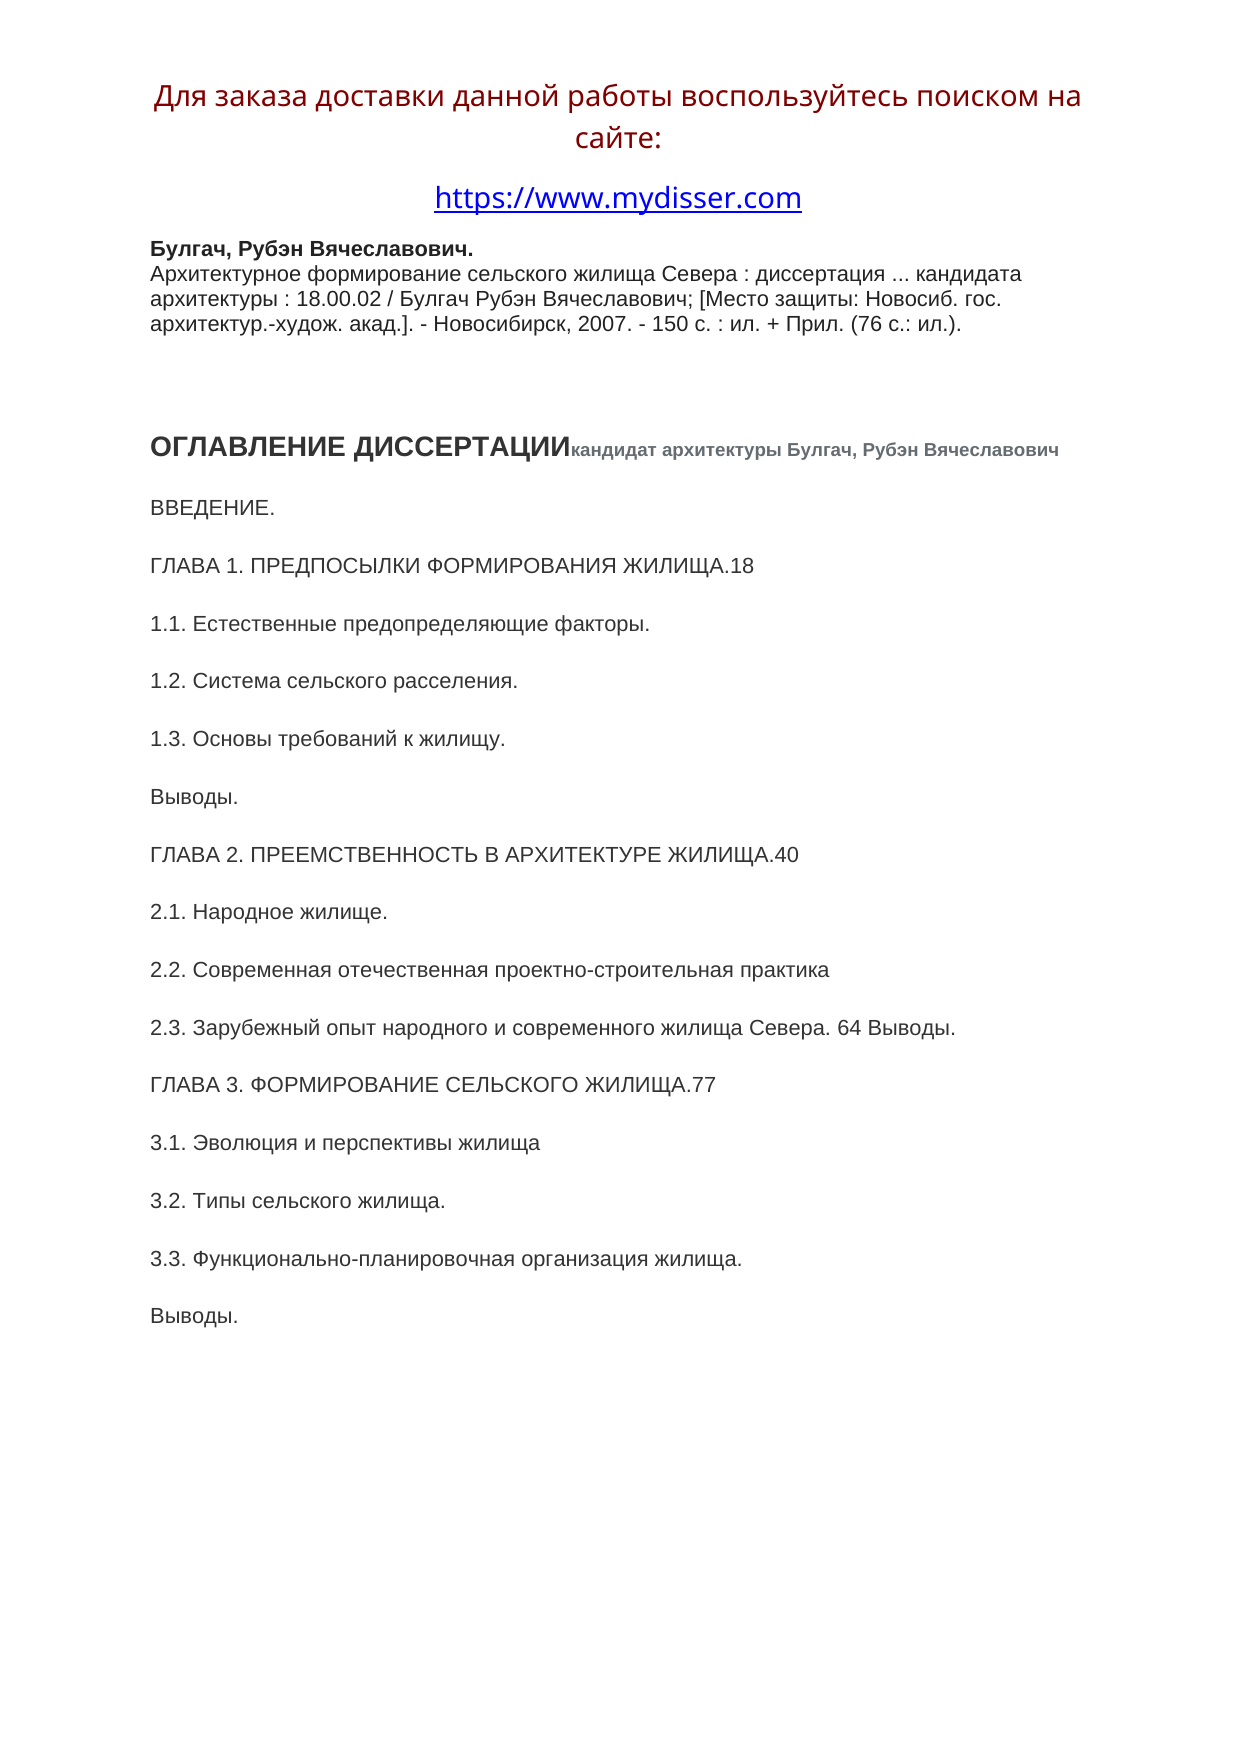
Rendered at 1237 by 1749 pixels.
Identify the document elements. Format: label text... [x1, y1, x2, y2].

text 3.3. Функционально-планировочная организация жилища. [150, 1246, 1086, 1271]
text 3.2. Типы сельского жилища. [150, 1188, 1086, 1213]
text 1.1. Естественные предопределяющие факторы. [150, 611, 1086, 636]
text 1.2. Система сельского расселения. [150, 668, 1086, 694]
subtitle Оглавление диссертациикандидат архитектуры Булгач, Рубэн Вячеславович [150, 430, 1086, 463]
text Выводы. [150, 1303, 1086, 1328]
text 1.3. Основы требований к жилищу. [150, 726, 1086, 751]
text ГЛАВА 3. ФОРМИРОВАНИЕ СЕЛЬСКОГО ЖИЛИЩА.77 [150, 1072, 1086, 1098]
text ГЛАВА 1. ПРЕДПОСЫЛКИ ФОРМИРОВАНИЯ ЖИЛИЩА.18 [150, 553, 1086, 578]
text 3.1. Эволюция и перспективы жилища [150, 1130, 1086, 1155]
text ВВЕДЕНИЕ. [150, 495, 1086, 521]
text Булгач, Рубэн Вячеславович. Архитектурное формирование сельского жилища Севера : диссертация ... кандидата архитектуры : 18.00.02 / Булгач Рубэн Вячеславович; [Место защиты: Новосиб. гос. архитектур.-худож. акад.]. - Новосибирск, 2007. - 150 с. : ил. + Прил. (76 с.: ил.). [150, 236, 1086, 336]
text 2.1. Народное жилище. [150, 899, 1086, 924]
text Выводы. [150, 784, 1086, 809]
text 2.2. Современная отечественная проектно-строительная практика [150, 957, 1086, 982]
text ГЛАВА 2. ПРЕЕМСТВЕННОСТЬ В АРХИТЕКТУРЕ ЖИЛИЩА.40 [150, 842, 1086, 867]
text 2.3. Зарубежный опыт народного и современного жилища Севера. 64 Выводы. [150, 1015, 1086, 1040]
